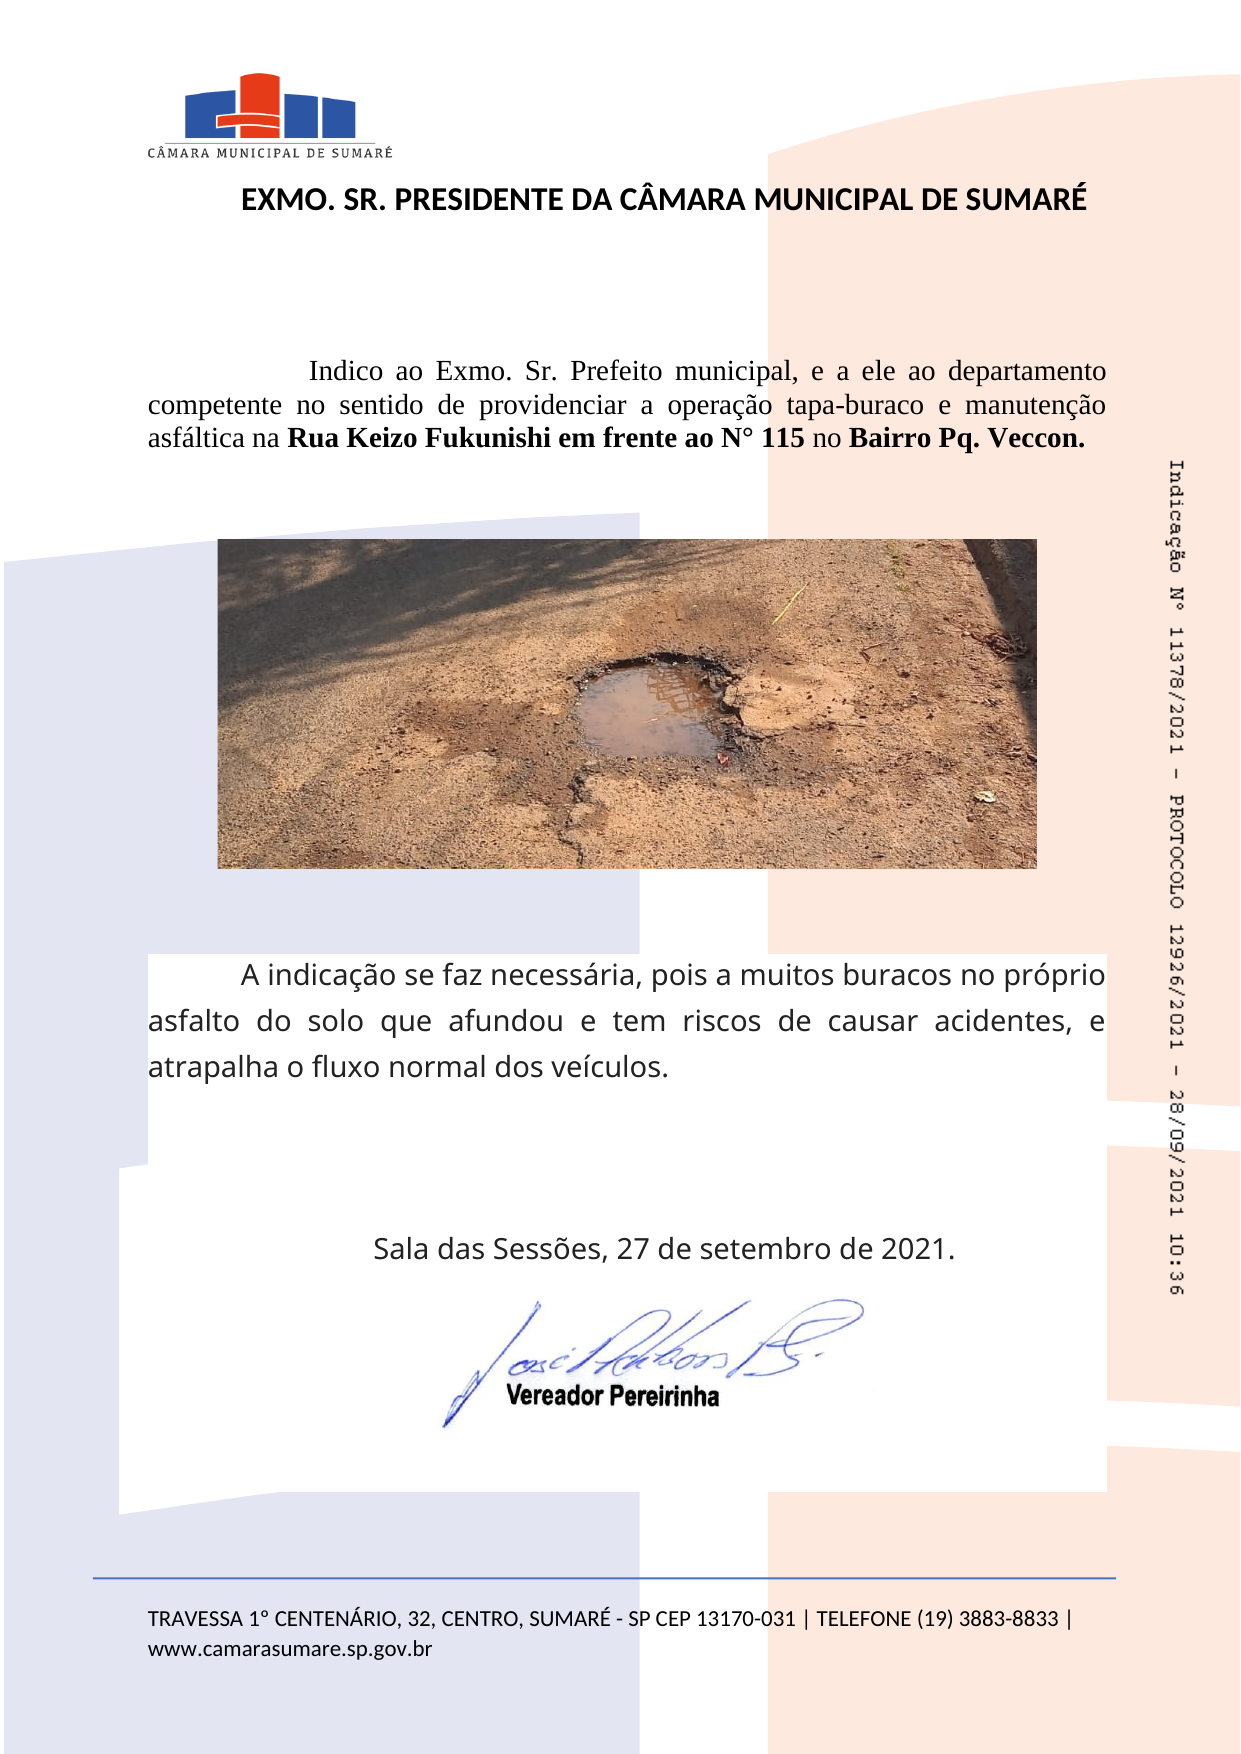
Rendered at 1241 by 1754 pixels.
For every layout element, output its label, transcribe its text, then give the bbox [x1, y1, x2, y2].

picture [1142, 455, 1205, 1299]
text A indicação se faz necessária, pois a muitos buracos no próprio asfalto do solo que afundou e tem riscos de causar acidentes, e atrapalha o fluxo normal dos veículos. [148, 954, 1107, 1086]
text Sala das Sessões, 27 de setembro de 2021. [148, 1228, 1107, 1268]
picture [426, 1273, 903, 1460]
text EXMO. SR. PRESIDENTE DA CÂMARA MUNICIPAL DE SUMARÉ [148, 178, 1107, 219]
picture [217, 539, 1037, 869]
text Indico ao Exmo. Sr. Prefeito municipal, e a ele ao departamento competente no sentido de providenciar a operação tapa-buraco e manutenção asfáltica na Rua Keizo Fukunishi em frente ao N° 115 no Bairro Pq. Veccon. [148, 353, 1107, 454]
picture [147, 73, 394, 160]
